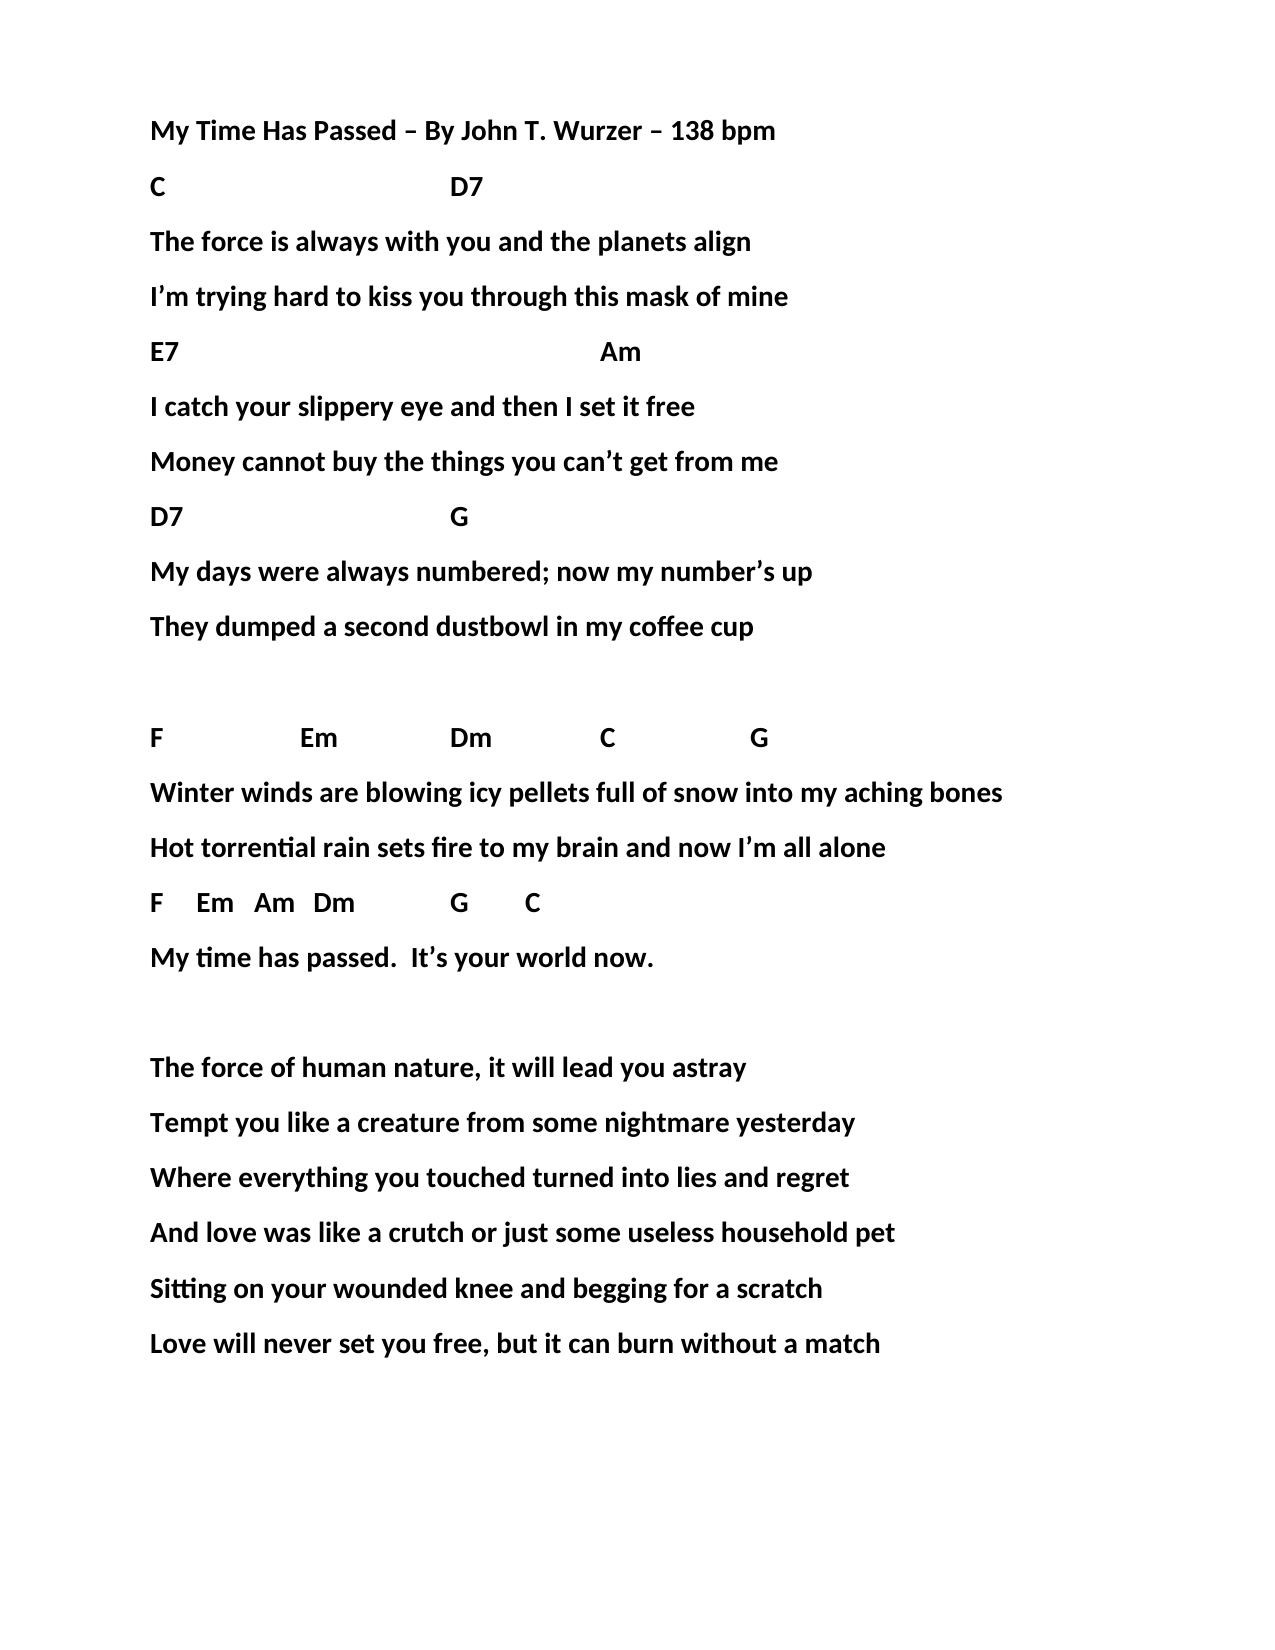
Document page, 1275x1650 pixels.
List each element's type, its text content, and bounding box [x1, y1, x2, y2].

text Love will never set you free, but it can burn without a match [150, 1325, 1200, 1360]
text I’m trying hard to kiss you through this mask of mine [150, 278, 1200, 313]
text D7 G [150, 498, 1200, 534]
text Hot torrential rain sets fire to my brain and now I’m all alone [150, 829, 1200, 864]
text My days were always numbered; now my number’s up [150, 553, 1200, 589]
text My Time Has Passed – By John T. Wurzer – 138 bpm [150, 112, 1200, 148]
text Winter winds are blowing icy pellets full of snow into my aching bones [150, 774, 1200, 809]
text F Em Am Dm G C [150, 884, 1200, 919]
text C D7 [150, 168, 1200, 203]
text And love was like a crutch or just some useless household pet [150, 1214, 1200, 1250]
text E7 Am [150, 333, 1200, 368]
text I catch your slippery eye and then I set it free [150, 388, 1200, 424]
text F Em Dm C G [150, 719, 1200, 754]
text Sitting on your wounded knee and begging for a scratch [150, 1270, 1200, 1305]
text My time has passed. It’s your world now. [150, 939, 1200, 975]
text Tempt you like a creature from some nightmare yesterday [150, 1104, 1200, 1140]
text Money cannot buy the things you can’t get from me [150, 443, 1200, 479]
text The force is always with you and the planets align [150, 223, 1200, 258]
text They dumped a second dustbowl in my coffee cup [150, 608, 1200, 644]
text Where everything you touched turned into lies and regret [150, 1159, 1200, 1195]
text The force of human nature, it will lead you astray [150, 1049, 1200, 1085]
